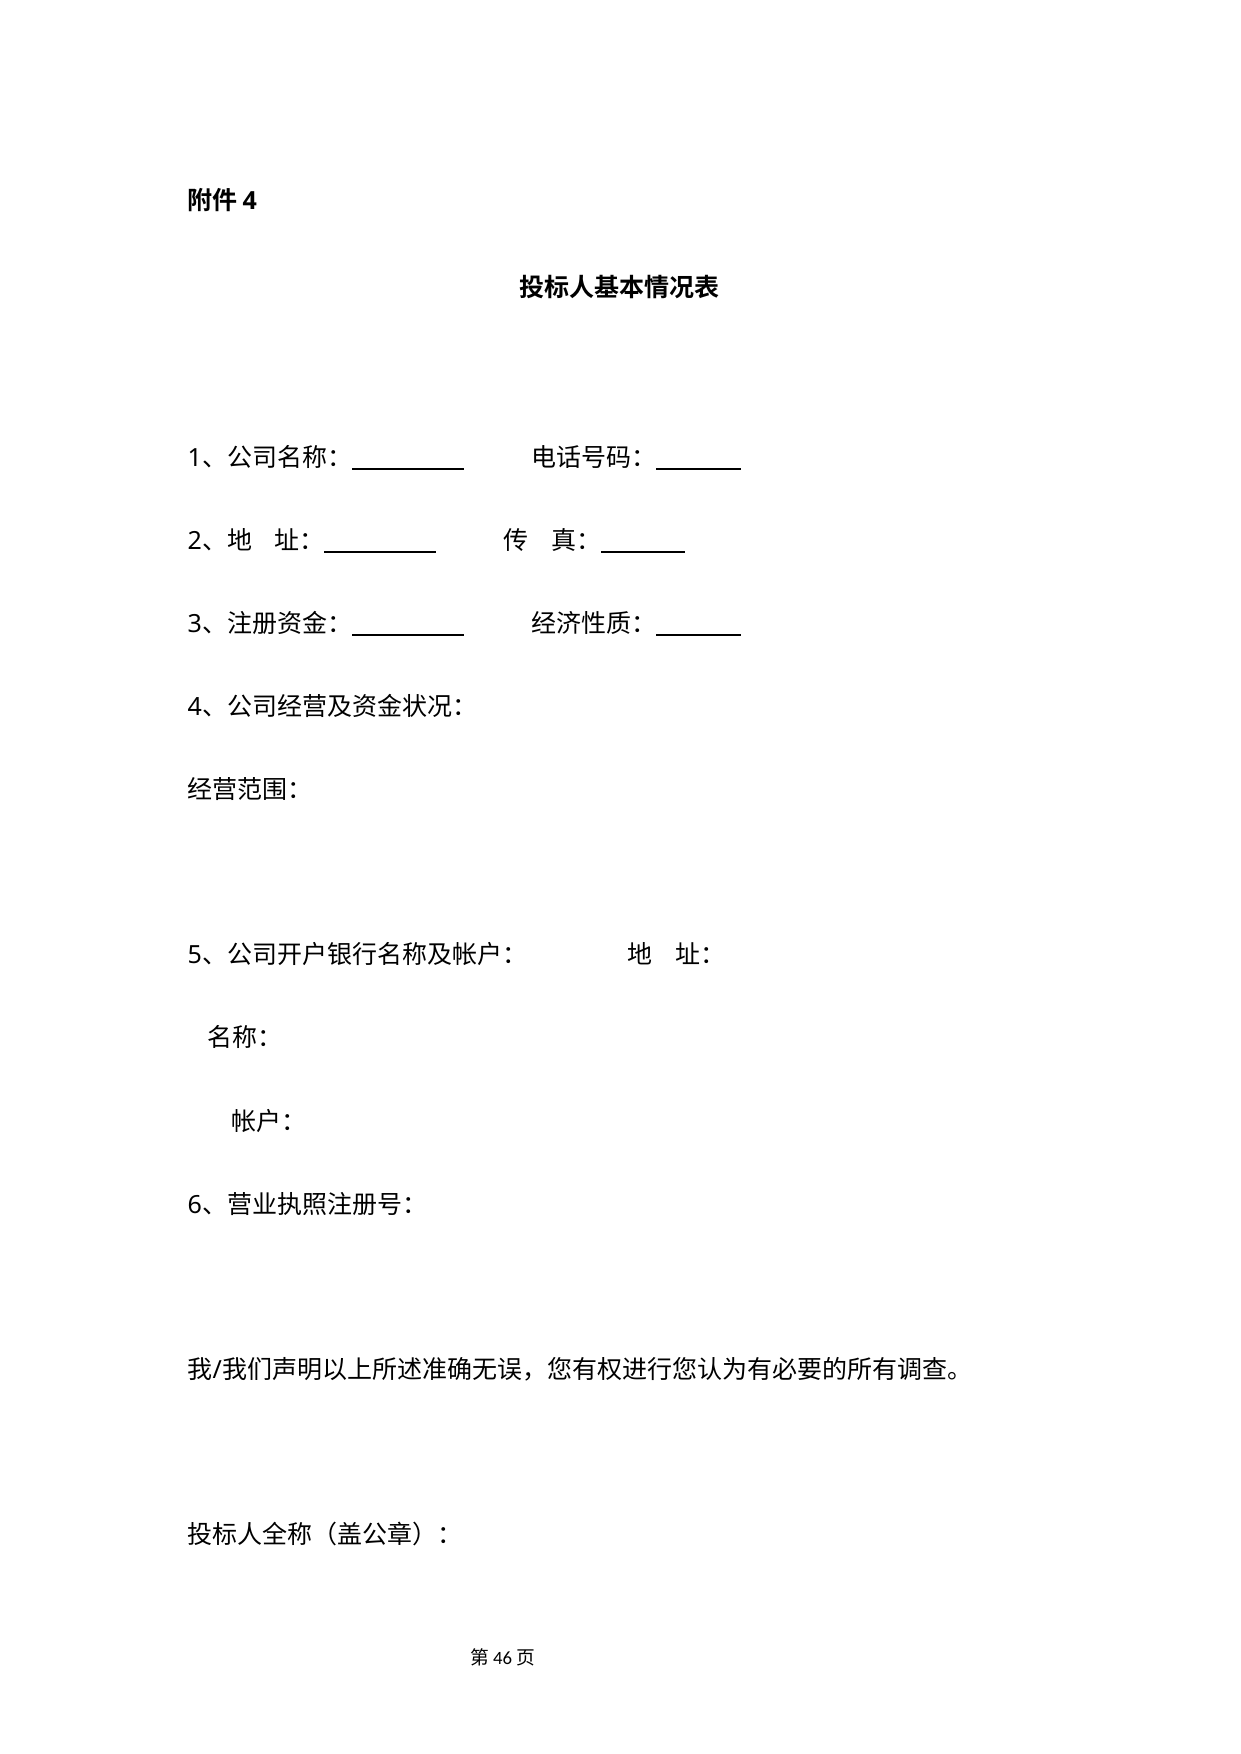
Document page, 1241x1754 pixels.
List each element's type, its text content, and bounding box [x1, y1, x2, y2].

text 1、公司名称： 电话号码： [187, 423, 1053, 488]
text 5、公司开户银行名称及帐户： 地 址： [187, 920, 1053, 985]
text 经营范围： [187, 755, 1053, 820]
subtitle 附件4 [187, 166, 1053, 231]
subtitle 投标人基本情况表 [187, 253, 1053, 318]
text 4、公司经营及资金状况： [187, 672, 1053, 737]
text 帐户： [187, 1087, 1053, 1152]
text 6、营业执照注册号： [187, 1170, 1053, 1235]
text 投标人全称（盖公章）： [187, 1500, 1053, 1565]
text 2、地 址： 传 真： [187, 506, 1053, 571]
text 我/我们声明以上所述准确无误，您有权进行您认为有必要的所有调查。 [187, 1335, 1053, 1400]
text 3、注册资金： 经济性质： [187, 589, 1053, 654]
text 名称： [187, 1003, 1053, 1068]
